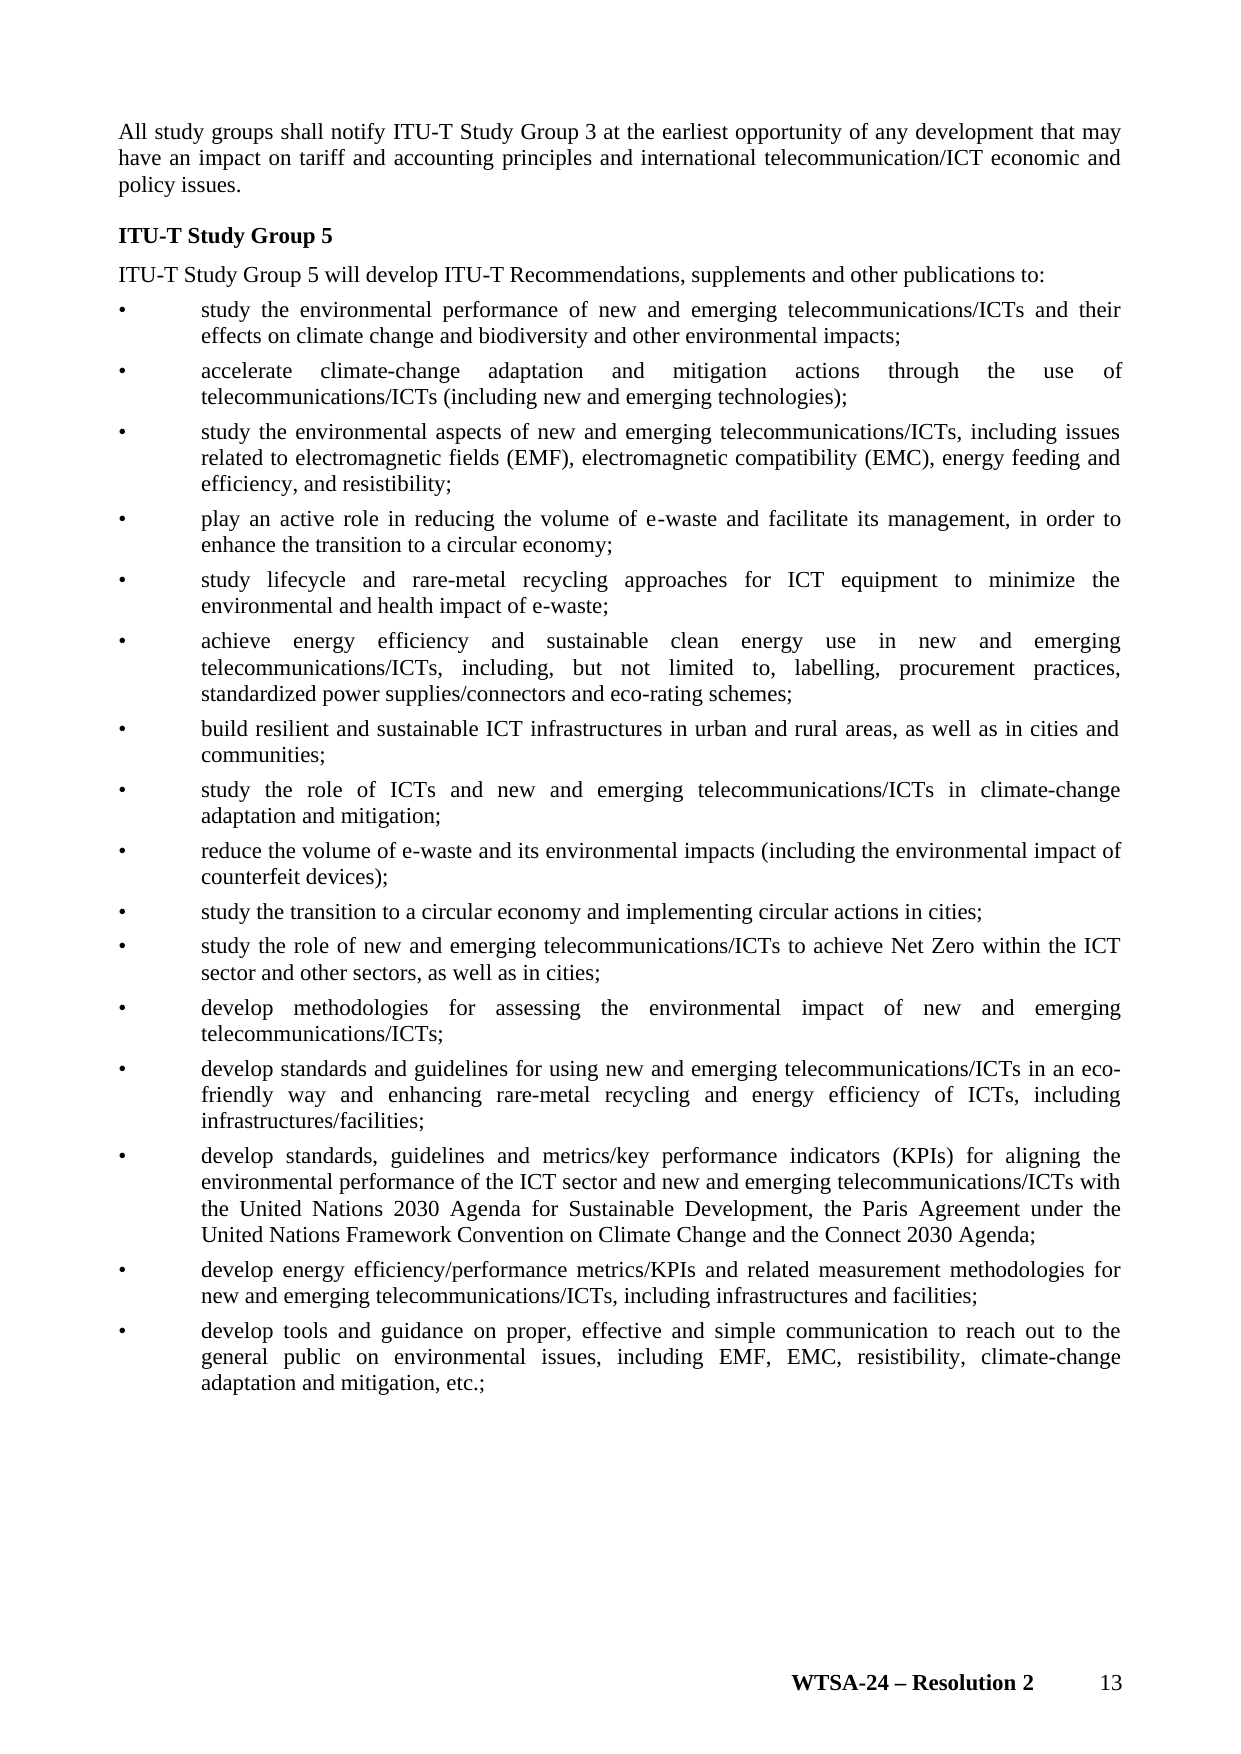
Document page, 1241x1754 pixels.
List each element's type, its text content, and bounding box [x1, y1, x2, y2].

text • study the environmental performance of new and emerging telecommunications/ICTs and their effects on climate change and biodiversity and other environmental impacts; [118, 296, 1122, 348]
text • study the role of ICTs and new and emerging telecommunications/ICTs in climate-change adaptation and mitigation; [118, 776, 1122, 828]
text • develop standards and guidelines for using new and emerging telecommunications/ICTs in an eco-friendly way and enhancing rare-metal recycling and energy efficiency of ICTs, including infrastructures/facilities; [118, 1054, 1122, 1134]
text • study the environmental aspects of new and emerging telecommunications/ICTs, including issues related to electromagnetic fields (EMF), electromagnetic compatibility (EMC), energy feeding and efficiency, and resistibility; [118, 418, 1122, 497]
text • build resilient and sustainable ICT infrastructures in urban and rural areas, as well as in cities and communities; [118, 715, 1122, 767]
text • reduce the volume of e-waste and its environmental impacts (including the environmental impact of counterfeit devices); [118, 837, 1122, 889]
text • play an active role in reducing the volume of e-waste and facilitate its management, in order to enhance the transition to a circular economy; [118, 505, 1122, 558]
text • study the transition to a circular economy and implementing circular actions in cities; [118, 898, 1122, 924]
text • develop tools and guidance on proper, effective and simple communication to reach out to the general public on environmental issues, including EMF, EMC, resistibility, climate-change adaptation and mitigation, etc.; [118, 1317, 1122, 1396]
subtitle ITU-T Study Group 5 [118, 222, 1122, 248]
text • achieve energy efficiency and sustainable clean energy use in new and emerging telecommunications/ICTs, including, but not limited to, labelling, procurement practices, standardized power supplies/connectors and eco-rating schemes; [118, 627, 1122, 706]
text • study lifecycle and rare-metal recycling approaches for ICT equipment to minimize the environmental and health impact of e-waste; [118, 566, 1122, 619]
text • accelerate climate-change adaptation and mitigation actions through the use of telecommunications/ICTs (including new and emerging technologies); [118, 357, 1122, 409]
text • develop standards, guidelines and metrics/key performance indicators (KPIs) for aligning the environmental performance of the ICT sector and new and emerging telecommunications/ICTs with the United Nations 2030 Agenda for Sustainable Development, the Paris Agreement under the United Nations Framework Convention on Climate Change and the Connect 2030 Agenda; [118, 1142, 1122, 1247]
text All study groups shall notify ITU-T Study Group 3 at the earliest opportunity of any development that may have an impact on tariff and accounting principles and international telecommunication/ICT economic and policy issues. [118, 118, 1122, 197]
text • study the role of new and emerging telecommunications/ICTs to achieve Net Zero within the ICT sector and other sectors, as well as in cities; [118, 932, 1122, 985]
text ITU-T Study Group 5 will develop ITU-T Recommendations, supplements and other publications to: [118, 261, 1122, 287]
text • develop methodologies for assessing the environmental impact of new and emerging telecommunications/ICTs; [118, 993, 1122, 1046]
text • develop energy efficiency/performance metrics/KPIs and related measurement methodologies for new and emerging telecommunications/ICTs, including infrastructures and facilities; [118, 1256, 1122, 1308]
